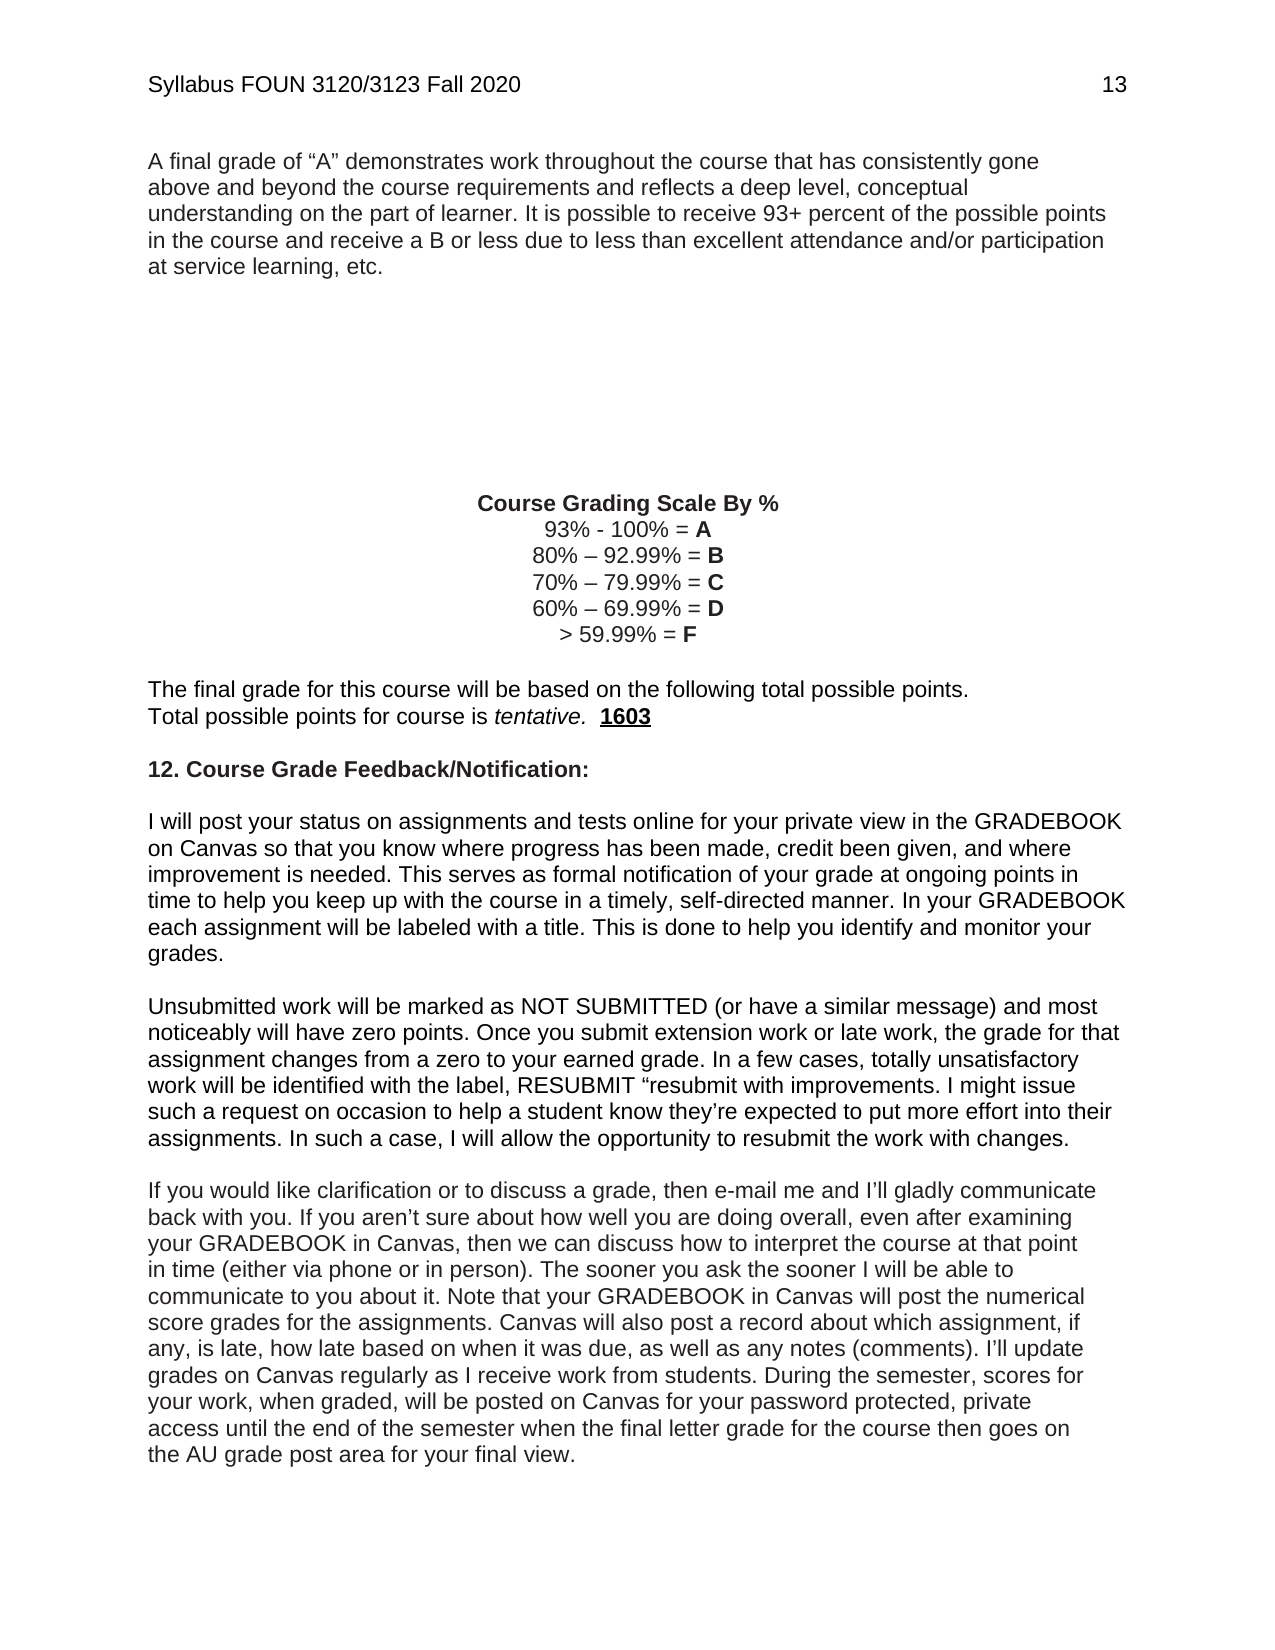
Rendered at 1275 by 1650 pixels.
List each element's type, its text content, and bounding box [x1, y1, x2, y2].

text 80% – 92.99% = B [128, 543, 1127, 569]
text 93% - 100% = A [128, 517, 1127, 543]
text A final grade of “A” demonstrates work throughout the course that has consistently gone above and beyond the course requirements and reflects a deep level, conceptual understanding on the part of learner. It is possible to receive 93+ percent of the possible points in the course and receive a B or less due to less than excellent attendance and/or participation at service learning, etc. [148, 148, 1107, 279]
text 60% – 69.99% = D [128, 596, 1127, 622]
text Course Grading Scale By % [128, 491, 1127, 517]
text > 59.99% = F [128, 622, 1127, 648]
text The final grade for this course will be based on the following total possible points. Total possible points for course is tentative. 1603 [148, 676, 977, 729]
text Unsubmitted work will be marked as NOT SUBMITTED (or have a similar message) and most noticeably will have zero points. Once you submit extension work or late work, the grade for that assignment changes from a zero to your earned grade. In a few cases, totally unsatisfactory work will be identified with the label, RESUBMIT “resubmit with improvements. I might issue such a request on occasion to help a student know they’re expected to put more effort into their assignments. In such a case, I will allow the opportunity to resubmit the work with changes. [148, 993, 1127, 1151]
text I will post your status on assignments and tests online for your private view in the GRADEBOOK on Canvas so that you know where progress has been made, credit been given, and where improvement is needed. This serves as formal notification of your grade at ongoing points in time to help you keep up with the course in a timely, self-directed manner. In your GRADEBOOK each assignment will be labeled with a title. This is done to help you identify and monitor your grades. [148, 808, 1127, 966]
text 70% – 79.99% = C [128, 569, 1127, 596]
text If you would like clarification or to discuss a grade, then e-mail me and I’ll gladly communicate back with you. If you aren’t sure about how well you are doing overall, even after examining your GRADEBOOK in Canvas, then we can discuss how to interpret the course at that point in time (either via phone or in person). The sooner you ask the sooner I will be able to communicate to you about it. Note that your GRADEBOOK in Canvas will post the numerical score grades for the assignments. Canvas will also post a record about which assignment, if any, is late, how late based on when it was due, as well as any notes (comments). I’ll update grades on Canvas regularly as I receive work from students. During the semester, scores for your work, when graded, will be posted on Canvas for your password protected, private access until the end of the semester when the final letter grade for the course then goes on the AU grade post area for your final view. [148, 1177, 1100, 1467]
text 12. Course Grade Feedback/Notification: [148, 756, 1084, 782]
